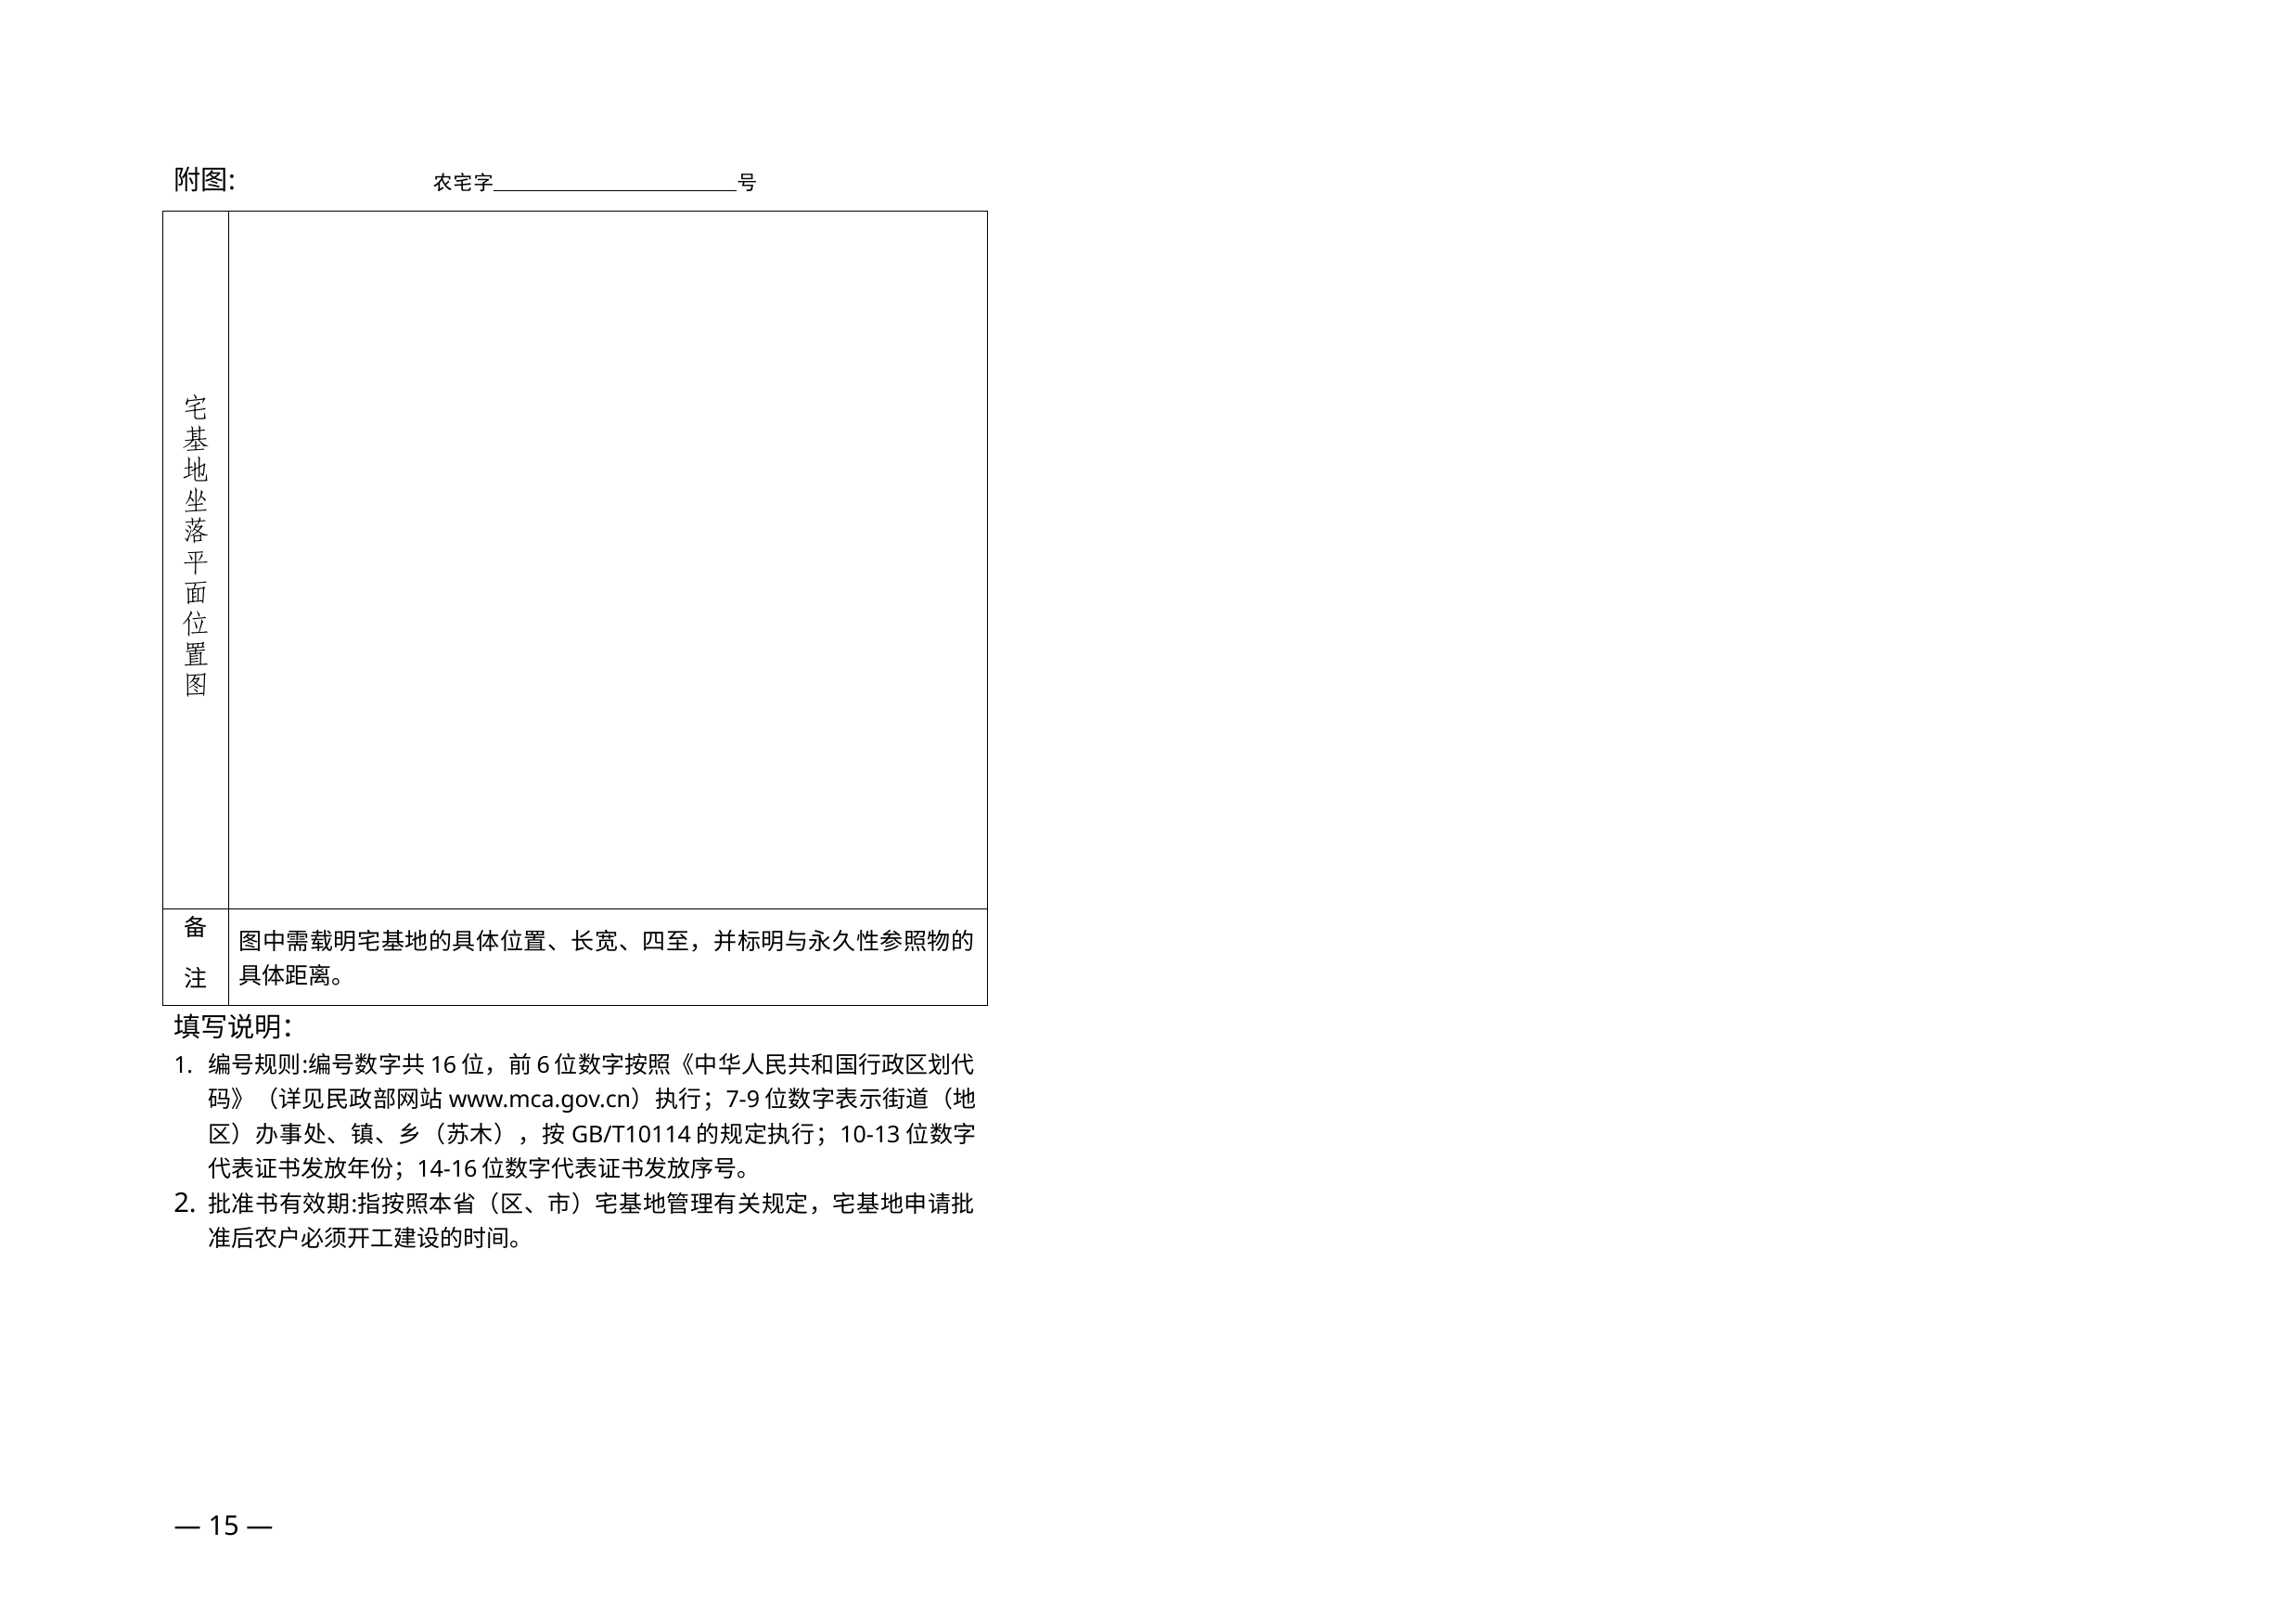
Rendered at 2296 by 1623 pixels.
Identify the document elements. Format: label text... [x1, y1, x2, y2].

table_header 宅基地坐落平面位置 图 [163, 212, 228, 908]
table_cell 图中需载明宅基地的具体位置、长宽、四至，并标明与永久性参照物的具体距离。 [229, 909, 987, 1005]
table_cell 填写说明： 编号规则:编号数字共16位，前6位数字按照《中华人民共和国行政区划代码》（详见民政部网站www.mca.gov.cn）执行；7-9位数字表示街道（地区）办事处、镇、乡（苏木），按GB/T10114的规定执行；10-13位数字代表证书发放年份；14-16位数字代表证书发放序号。 批准书有效期:指按照本省（区、市）宅基地管理有关规定，宅基地申请批准后农户必须开工建设的时间。 [163, 1006, 987, 1254]
table_cell 备注 [163, 909, 228, 1005]
table_header [229, 212, 987, 908]
text 附图: 农宅字 号 [173, 148, 2122, 208]
